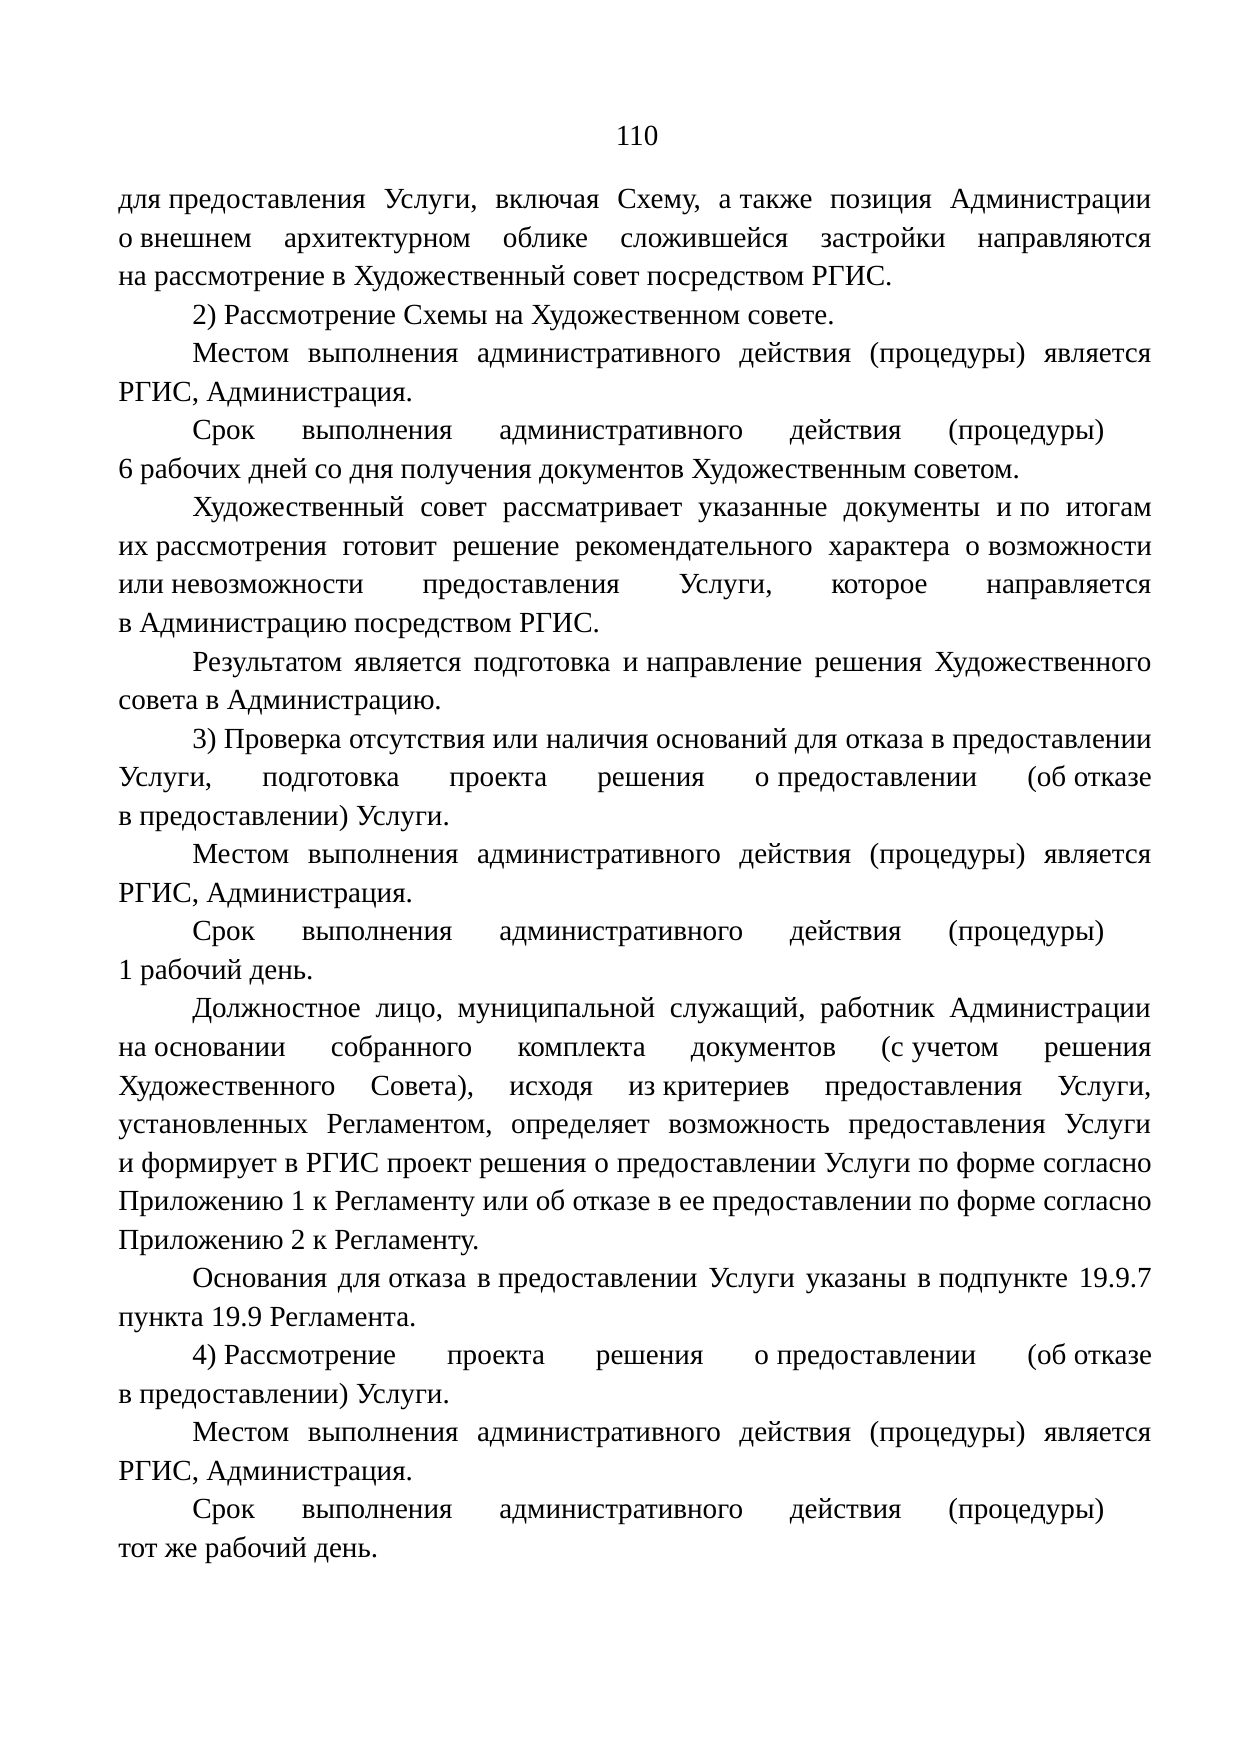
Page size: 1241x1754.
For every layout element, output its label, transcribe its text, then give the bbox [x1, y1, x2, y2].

text Срок выполнения административного действия (процедуры) 1 рабочий день. [118, 913, 1152, 986]
text 4) Рассмотрение проекта решения о предоставлении (об отказе в предоставлении) Услуги. [118, 1337, 1152, 1409]
text Местом выполнения административного действия (процедуры) является РГИС, Администрация. [118, 836, 1152, 908]
text Срок выполнения административного действия (процедуры) 6 рабочих дней со дня получения документов Художественным советом. [118, 412, 1152, 484]
text Местом выполнения административного действия (процедуры) является РГИС, Администрация. [118, 335, 1152, 407]
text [118, 181, 1152, 292]
text Основания для отказа в предоставлении Услуги указаны в подпункте 19.9.7 пункта 19.9 Регламента. [118, 1260, 1152, 1332]
text Местом выполнения административного действия (процедуры) является РГИС, Администрация. [118, 1414, 1152, 1487]
text 3) Проверка отсутствия или наличия оснований для отказа в предоставлении Услуги, подготовка проекта решения о предоставлении (об отказе в предоставлении) Услуги. [118, 721, 1152, 831]
text Результатом является подготовка и направление решения Художественного совета в Администрацию. [118, 644, 1152, 716]
text Срок выполнения административного действия (процедуры) тот же рабочий день. [118, 1492, 1152, 1564]
text Художественный совет рассматривает указанные документы и по итогам их рассмотрения готовит решение рекомендательного характера о возможности или невозможности предоставления Услуги, которое направляется в Администрацию посредством РГИС. [118, 489, 1152, 639]
text Должностное лицо, муниципальной служащий, работник Администрации на основании собранного комплекта документов (с учетом решения Художественного Совета), исходя из критериев предоставления Услуги, установленных Регламентом, определяет возможность предоставления Услуги и формирует в РГИС проект решения о предоставлении Услуги по форме согласно Приложению 1 к Регламенту или об отказе в ее предоставлении по форме согласно Приложению 2 к Регламенту. [118, 991, 1152, 1255]
text 2) Рассмотрение Схемы на Художественном совете. [118, 297, 1152, 330]
